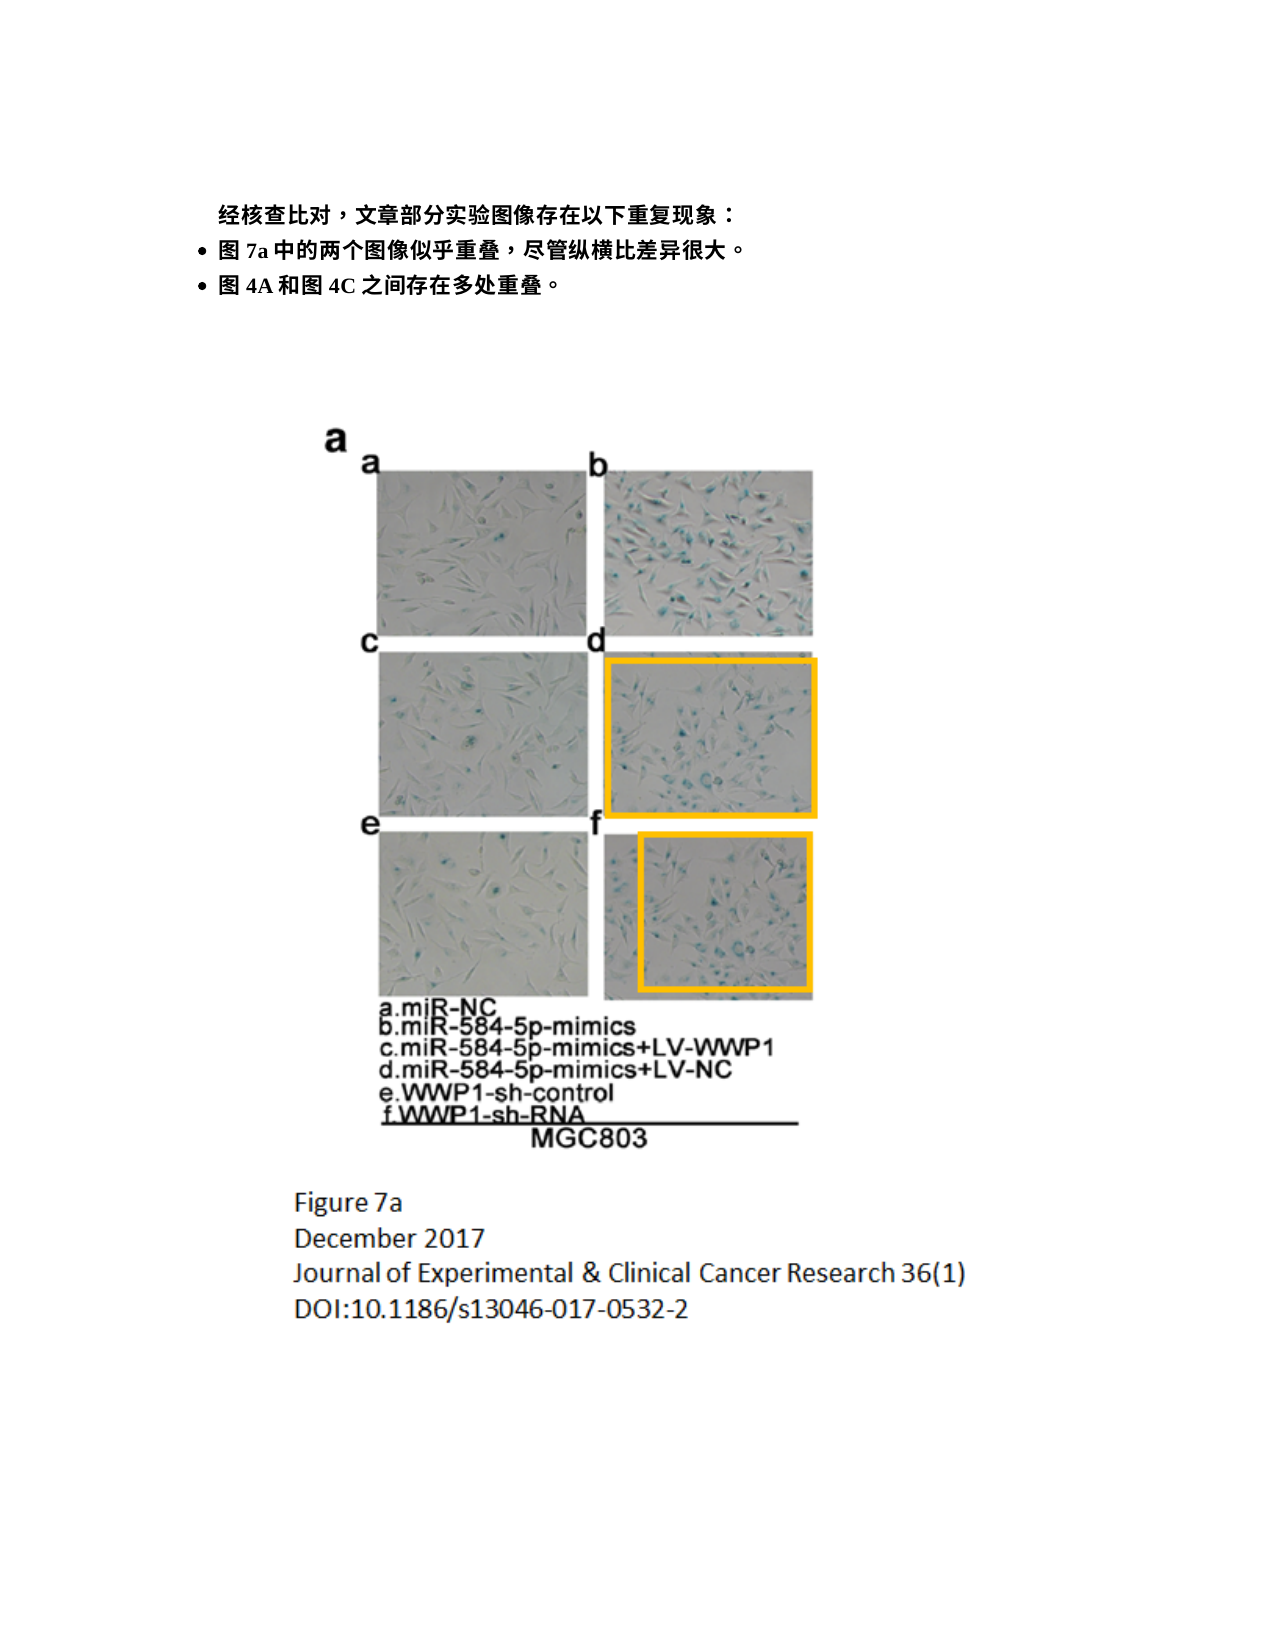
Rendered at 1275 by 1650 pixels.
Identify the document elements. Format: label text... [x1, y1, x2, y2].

text 经核查比对，文章部分实验图像存在以下重复现象： [219, 190, 1056, 230]
picture [275, 410, 1001, 1345]
list 图7a中的两个图像似乎重叠，尽管纵横比差异很大。 [198, 230, 1056, 265]
list 图4A和图4C之间存在多处重叠。 [198, 265, 1056, 300]
